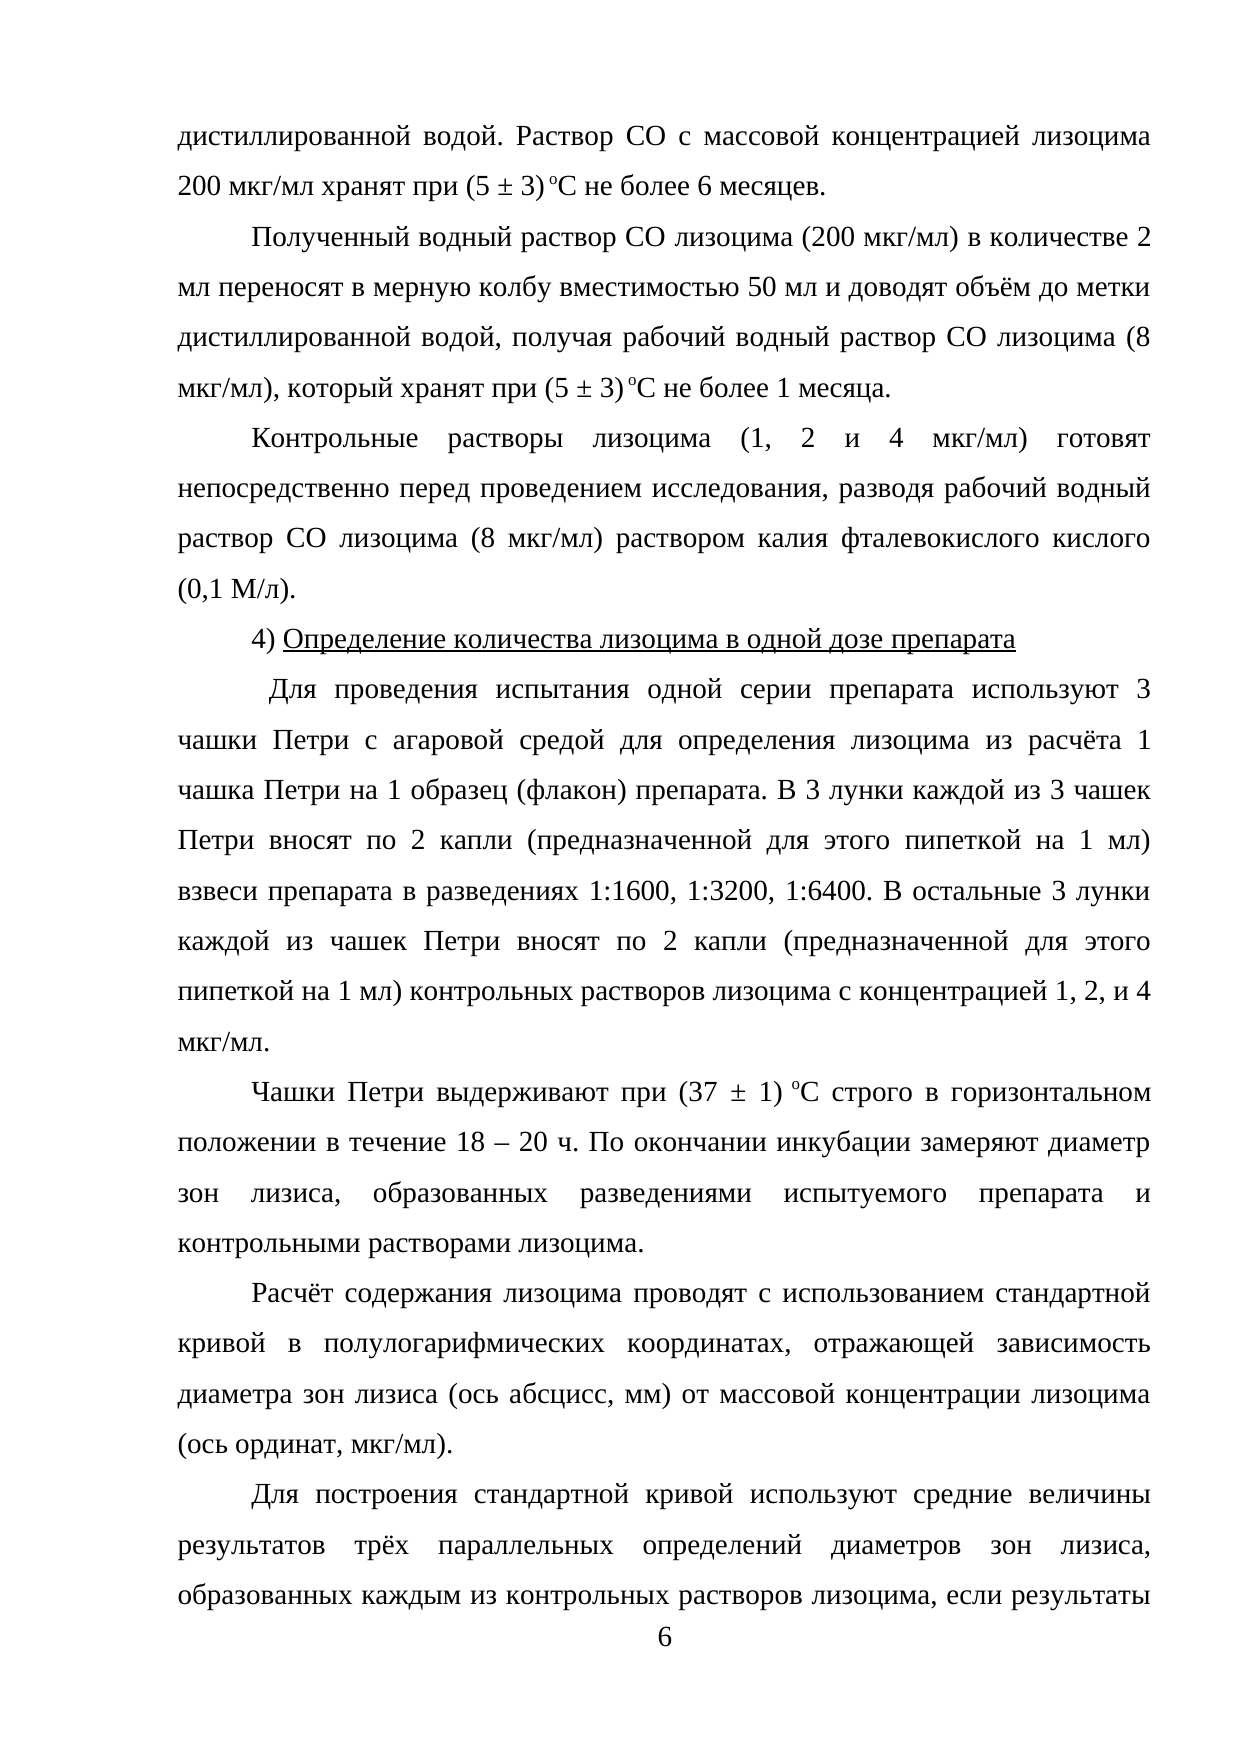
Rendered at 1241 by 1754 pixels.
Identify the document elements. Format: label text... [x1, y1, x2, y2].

text Расчёт содержания лизоцима проводят с использованием стандартной кривой в полулогарифмических координатах, отражающей зависимость диаметра зон лизиса (ось абсцисс, мм) от массовой концентрации лизоцима (ось ординат, мкг/мл). [177, 1275, 1152, 1460]
text Контрольные растворы лизоцима (1, 2 и 4 мкг/мл) готовят непосредственно перед проведением исследования, разводя рабочий водный раствор СО лизоцима (8 мкг/мл) раствором калия фталевокислого кислого (0,1 М/л). [177, 420, 1152, 604]
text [177, 1477, 1152, 1611]
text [177, 118, 1152, 202]
text Для проведения испытания одной серии препарата используют 3 чашки Петри с агаровой средой для определения лизоцима из расчёта 1 чашка Петри на 1 образец (флакон) препарата. В 3 лунки каждой из 3 чашек Петри вносят по 2 капли (предназначенной для этого пипеткой на 1 мл) взвеси препарата в разведениях 1:1600, 1:3200, 1:6400. В остальные 3 лунки каждой из чашек Петри вносят по 2 капли (предназначенной для этого пипеткой на 1 мл) контрольных растворов лизоцима с концентрацией 1, 2, и 4 мкг/мл. [177, 672, 1152, 1057]
text Полученный водный раствор СО лизоцима (200 мкг/мл) в количестве 2 мл переносят в мерную колбу вместимостью 50 мл и доводят объём до метки дистиллированной водой, получая рабочий водный раствор СО лизоцима (8 мкг/мл), который хранят при (5 ± 3) оС не более 1 месяца. [177, 219, 1152, 403]
text 4) Определение количества лизоцима в одной дозе препарата [177, 621, 1152, 655]
text Чашки Петри выдерживают при (37 ± 1) оС строго в горизонтальном положении в течение 18 – 20 ч. По окончании инкубации замеряют диаметр зон лизиса, образованных разведениями испытуемого препарата и контрольными растворами лизоцима. [177, 1074, 1152, 1258]
